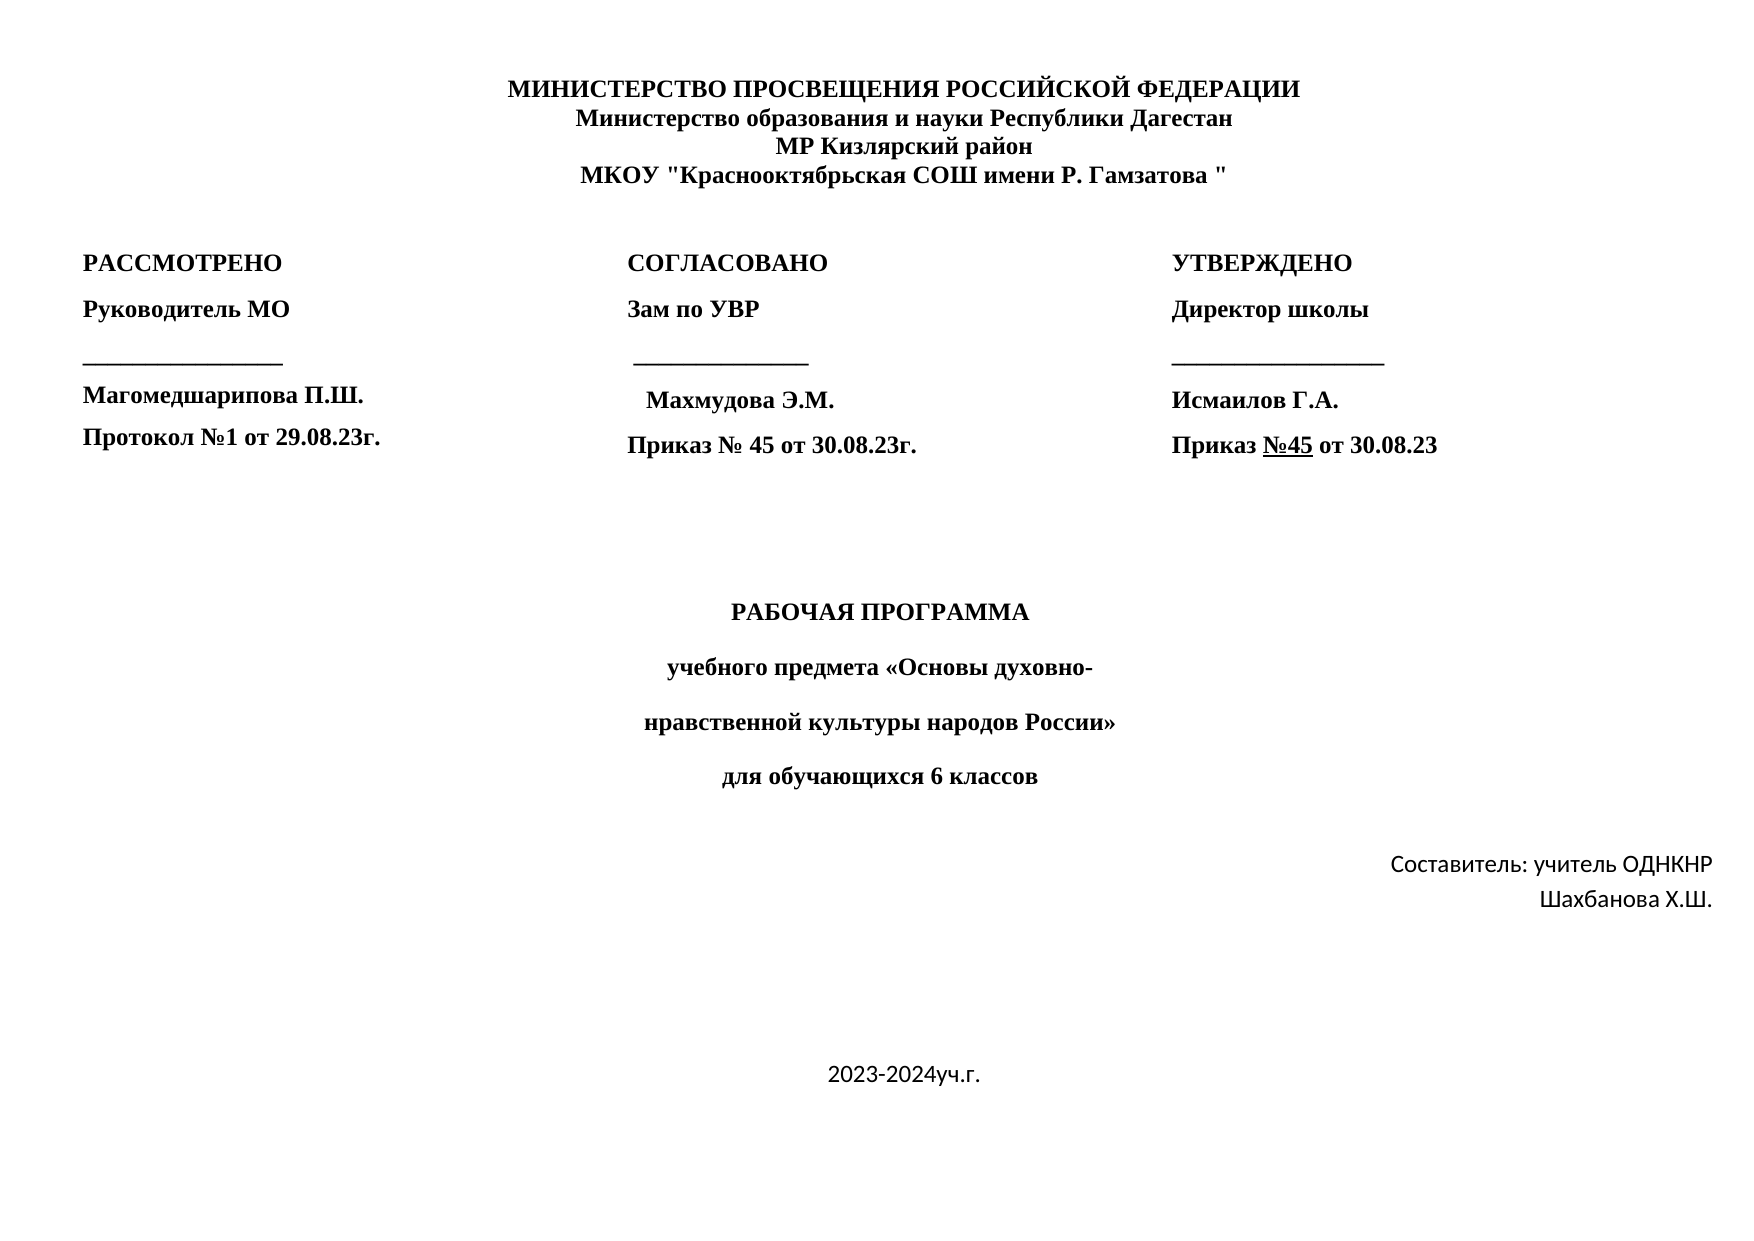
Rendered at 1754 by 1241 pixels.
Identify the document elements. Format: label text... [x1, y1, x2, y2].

text нравственной культуры народов России» [83, 698, 1677, 738]
text Министерство образования и науки Республики Дагестан [95, 103, 1713, 131]
text учебного предмета «Основы духовно- [83, 643, 1677, 683]
text РАБОЧАЯ ПРОГРАММА [83, 589, 1677, 628]
text МР Кизлярский район [95, 131, 1713, 160]
text МИНИСТЕРСТВО ПРОСВЕЩЕНИЯ РОССИЙСКОЙ ФЕДЕРАЦИИ [95, 74, 1713, 103]
text для обучающихся 6 классов [83, 753, 1677, 793]
table_header СОГЛАСОВАНО Зам по УВР ______________ Махмудова Э.М. Приказ № 45 от 30.08.23г. [616, 248, 1160, 589]
text Шахбанова Х.Ш. [95, 883, 1713, 914]
text 2023-2024уч.г. [95, 1058, 1713, 1089]
table_header УТВЕРЖДЕНО Директор школы _________________ Исмаилов Г.А. Приказ №45 от 30.08.23 [1160, 248, 1705, 589]
table_header РАССМОТРЕНО Руководитель МО ________________ Магомедшарипова П.Ш. Протокол №1 от 29.08.23г. [71, 248, 616, 589]
text Составитель: учитель ОДНКНР [95, 848, 1713, 879]
text ‌‌‌‌‌​МКОУ "Краснооктябрьская СОШ имени Р. Гамзатова " [95, 160, 1713, 189]
